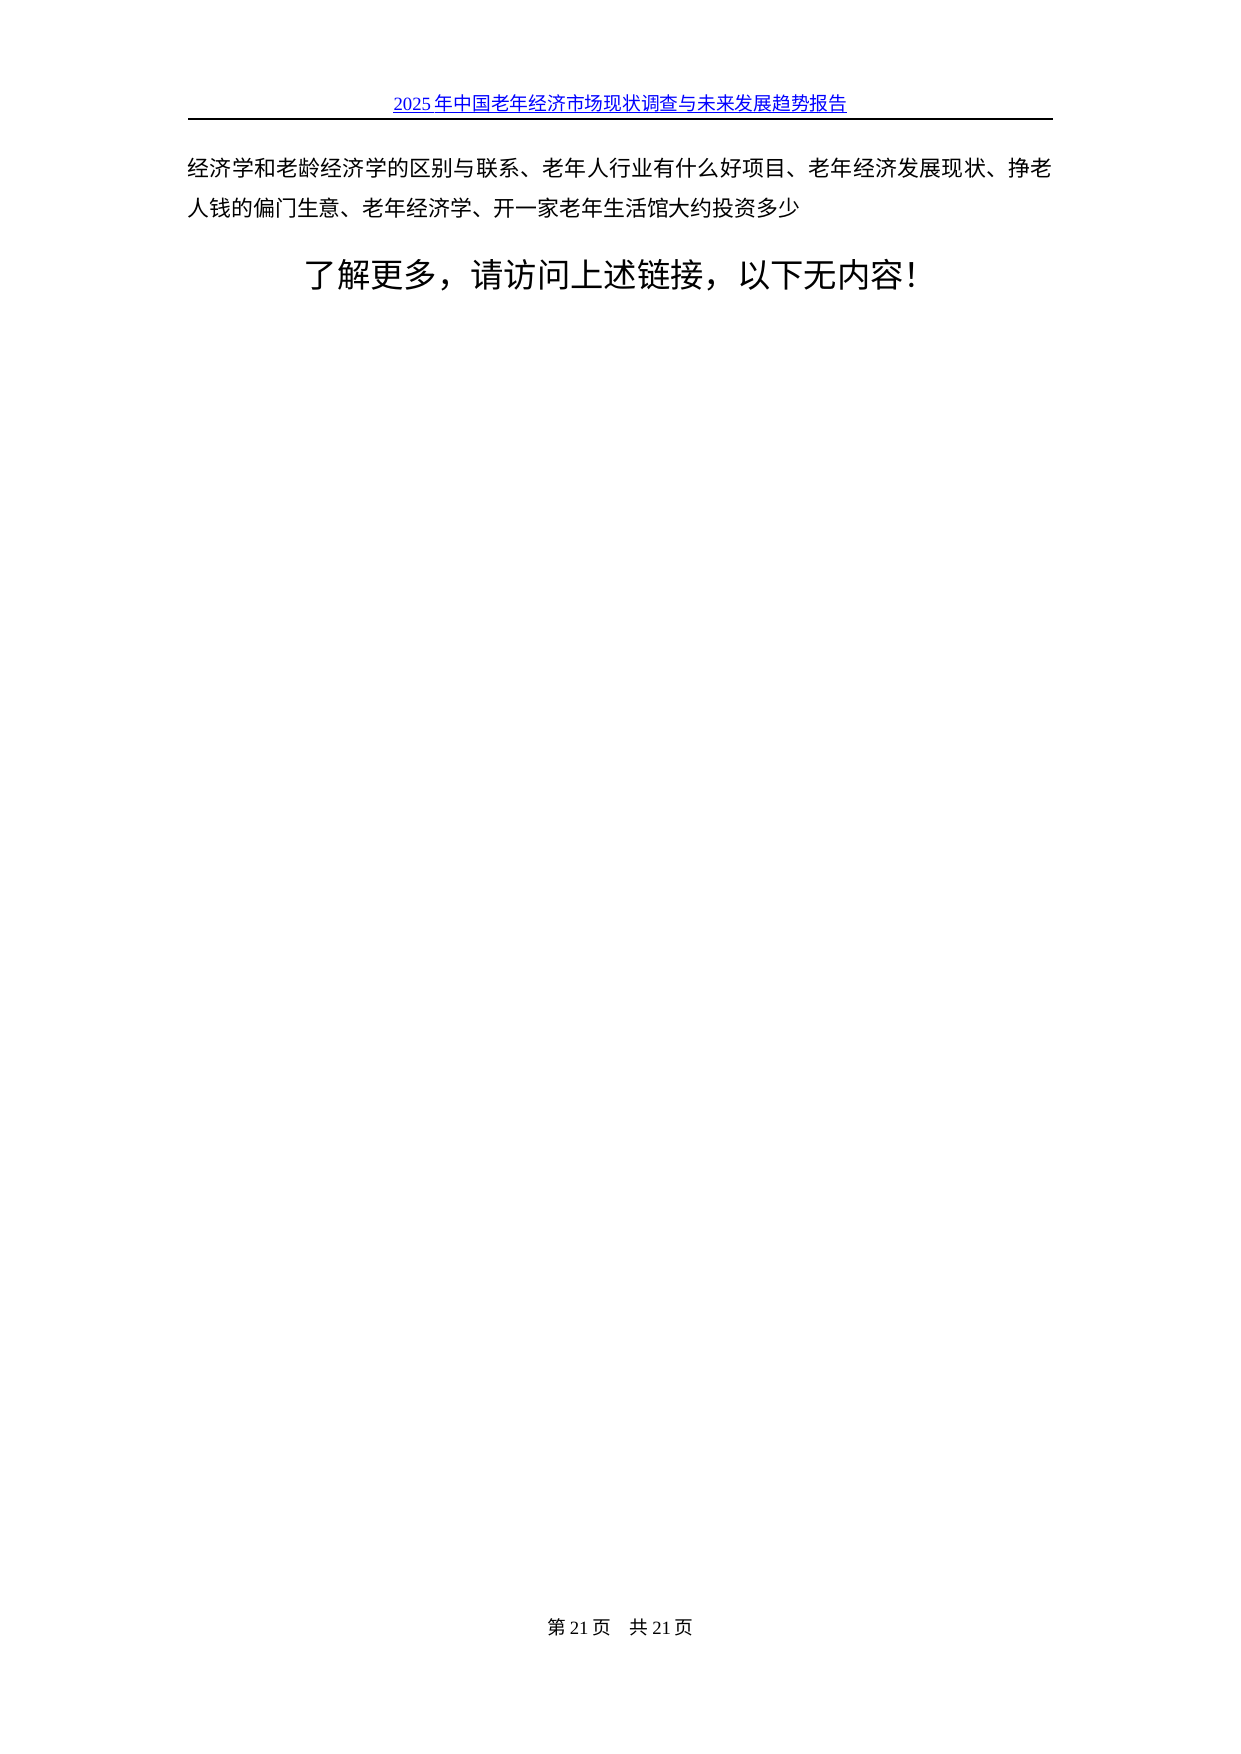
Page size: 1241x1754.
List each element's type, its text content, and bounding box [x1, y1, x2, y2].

title 了解更多，请访问上述链接，以下无内容！ [187, 241, 1053, 306]
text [187, 150, 1053, 223]
